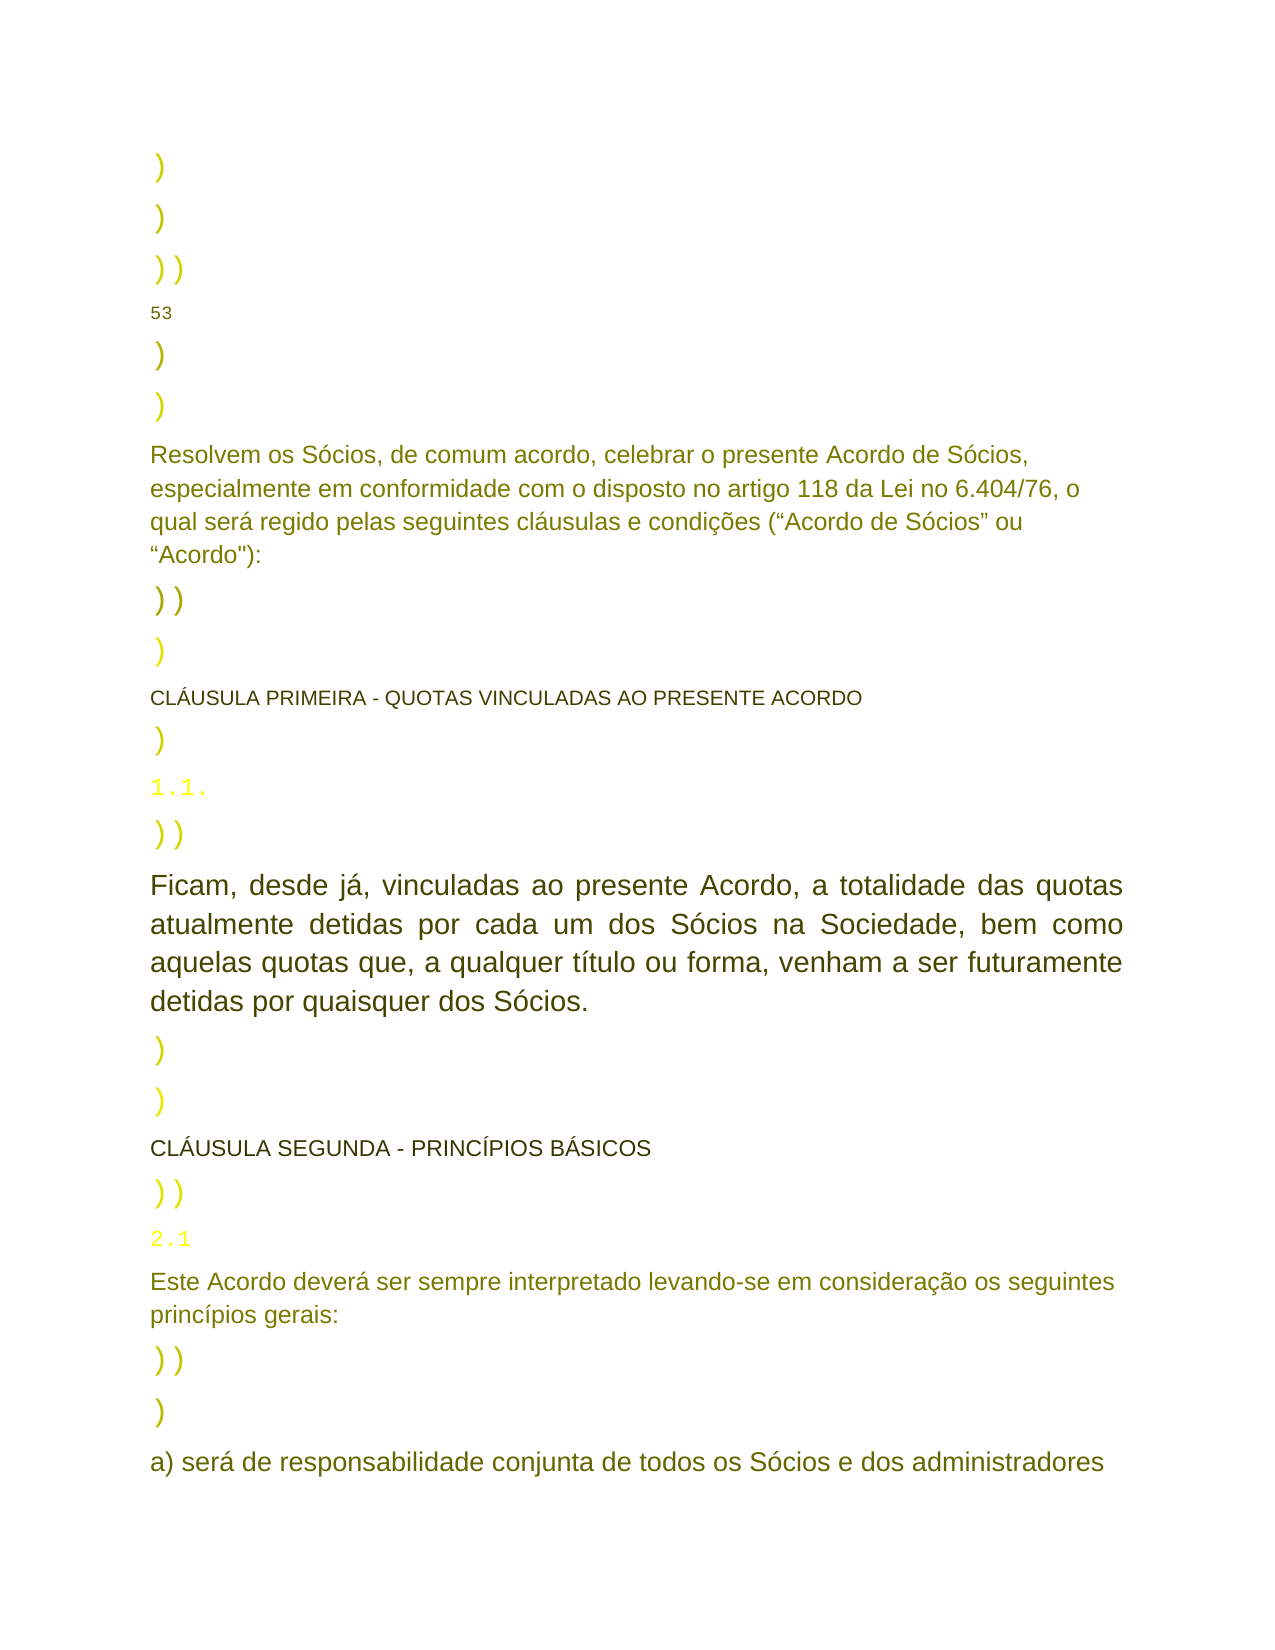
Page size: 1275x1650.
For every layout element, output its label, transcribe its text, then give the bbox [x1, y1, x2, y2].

text 1.1. [150, 774, 1125, 803]
text ) [150, 1084, 1125, 1119]
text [150, 1446, 1125, 1477]
text )) [150, 817, 1125, 853]
text Este Acordo deverá ser sempre interpretado levando-se em consideração os seguintes princípios gerais: [150, 1267, 1125, 1329]
text )) [150, 1176, 1125, 1211]
text CLÁUSULA SEGUNDA - PRINCÍPIOS BÁSICOS [150, 1135, 1125, 1162]
text ) [150, 634, 1125, 669]
text ) [150, 1033, 1125, 1068]
text 53 [150, 303, 1125, 325]
text )) [150, 583, 1125, 618]
text Ficam, desde já, vinculadas ao presente Acordo, a totalidade das quotas atualmente detidas por cada um dos Sócios na Sociedade, bem como aquelas quotas que, a qualquer título ou forma, venham a ser futuramente detidas por quaisquer dos Sócios. [150, 868, 1125, 1018]
text ) [150, 389, 1125, 425]
text 2.1 [150, 1227, 1125, 1253]
text ) [150, 1395, 1125, 1430]
text CLÁUSULA PRIMEIRA - QUOTAS VINCULADAS AO PRESENTE ACORDO [150, 685, 1125, 709]
text )) [150, 252, 1125, 288]
text ) [150, 338, 1125, 374]
text )) [150, 1344, 1125, 1379]
text ) [150, 723, 1125, 759]
text ) [150, 150, 1125, 185]
text Resolvem os Sócios, de comum acordo, celebrar o presente Acordo de Sócios, especialmente em conformidade com o disposto no artigo 118 da Lei no 6.404/76, o qual será regido pelas seguintes cláusulas e condições (“Acordo de Sócios” ou “Acordo"): [150, 441, 1125, 568]
text ) [150, 201, 1125, 237]
